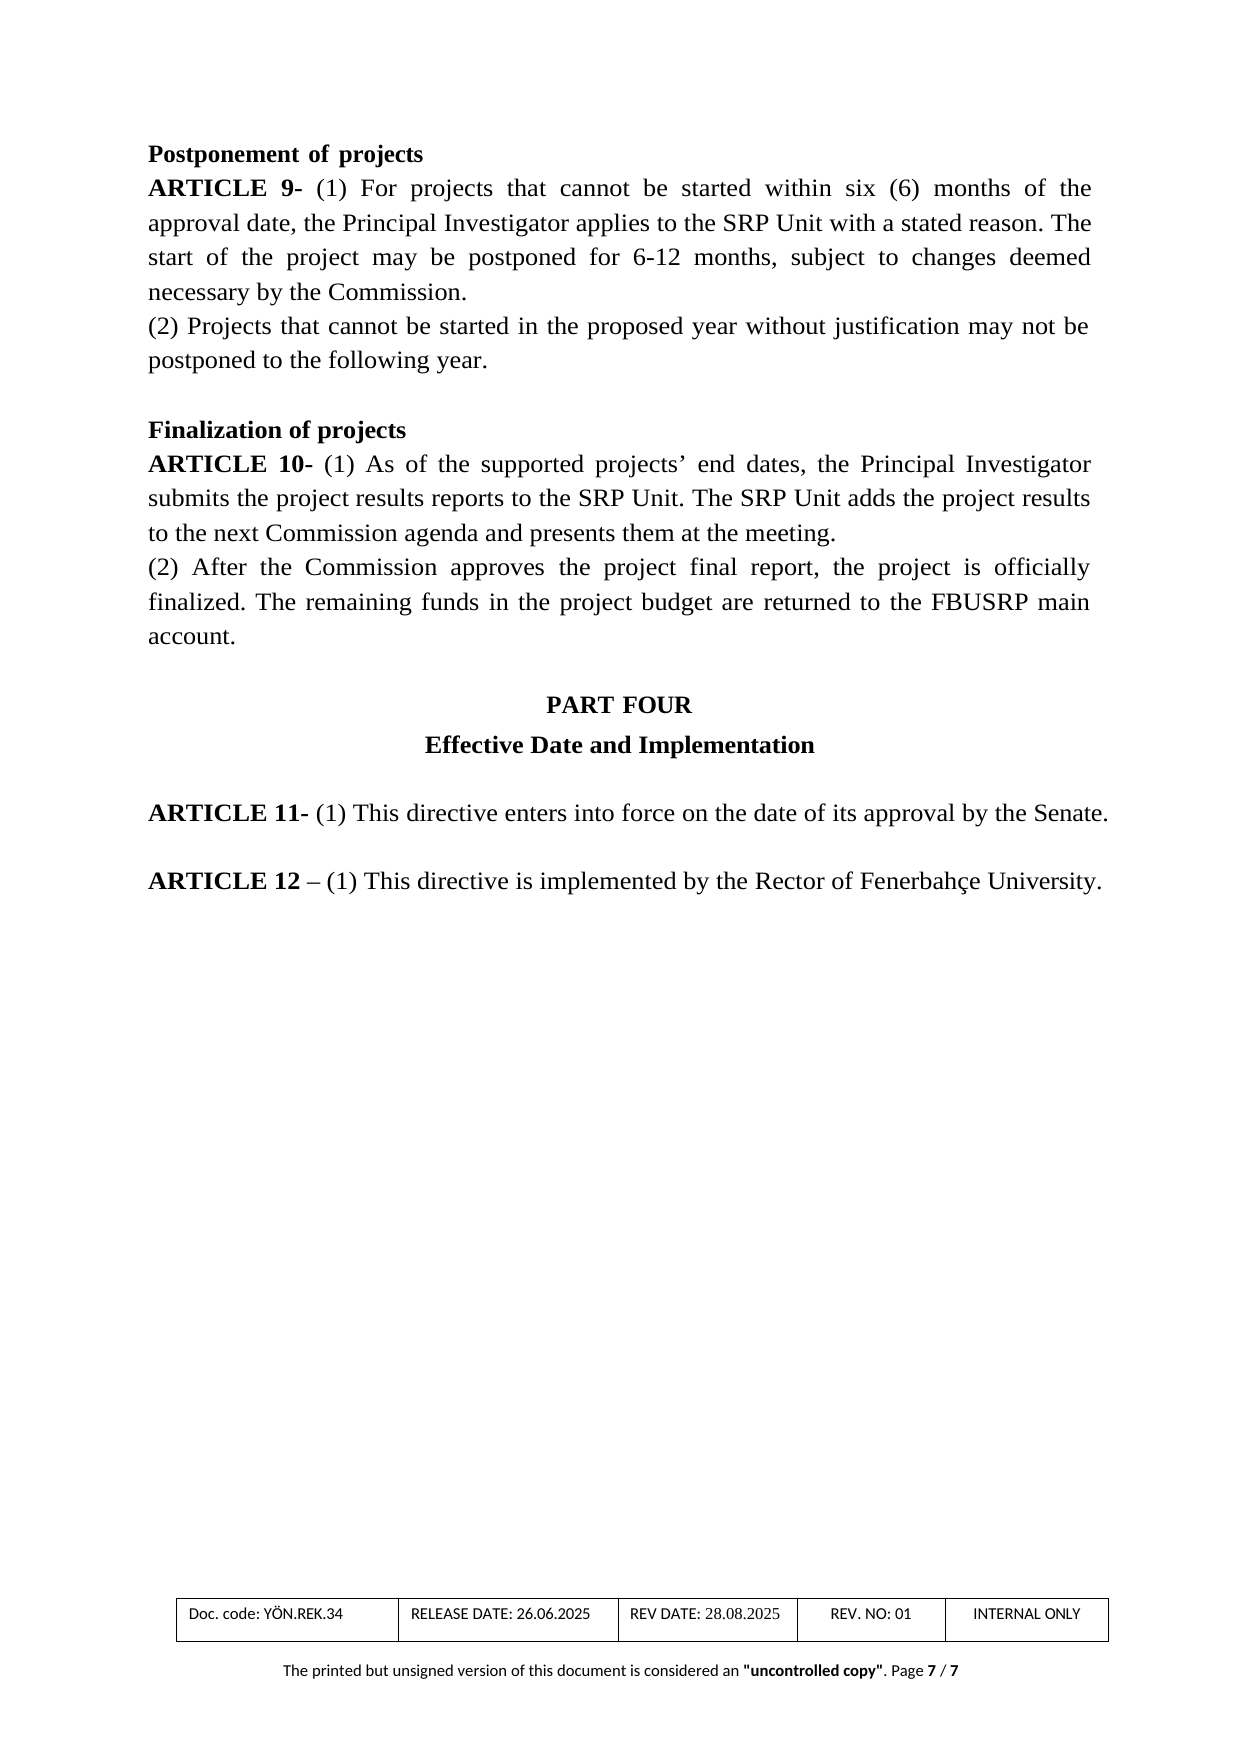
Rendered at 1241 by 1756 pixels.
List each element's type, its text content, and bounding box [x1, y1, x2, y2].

subtitle Effective Date and Implementation [162, 730, 1077, 759]
text ARTICLE 10- (1) As of the supported projects’ end dates, the Principal Investigator submits the project results reports to the SRP Unit. The SRP Unit adds the project results to the next Commission agenda and presents them at the meeting. [148, 449, 1092, 547]
text PART FOUR [148, 690, 1091, 719]
subtitle Postponement of projects [148, 139, 1122, 168]
table_header RELEASE DATE: 26.06.2025 [399, 1599, 618, 1641]
table_header INTERNAL ONLY [946, 1599, 1108, 1641]
text (2) Projects that cannot be started in the proposed year without justification may not be postponed to the following year. [148, 311, 1091, 374]
subtitle Finalization of projects [148, 415, 1122, 443]
table_header REV. NO: 01 [798, 1599, 945, 1641]
text (2) After the Commission approves the project final report, the project is officially finalized. The remaining funds in the project budget are returned to the FBUSRP main account. [148, 552, 1091, 650]
text ARTICLE 12 – (1) This directive is implemented by the Rector of Fenerbahçe University. [148, 866, 1122, 895]
table_header REV DATE: 28.08.2025 [619, 1599, 797, 1641]
text ARTICLE 9- (1) For projects that cannot be started within six (6) months of the approval date, the Principal Investigator applies to the SRP Unit with a stated reason. The start of the project may be postponed for 6-12 months, subject to changes deemed necessary by the Commission. [148, 173, 1092, 305]
table_header Doc. code: YÖN.REK.34 [177, 1599, 398, 1641]
text ARTICLE 11- (1) This directive enters into force on the date of its approval by the Senate. [148, 798, 1122, 827]
